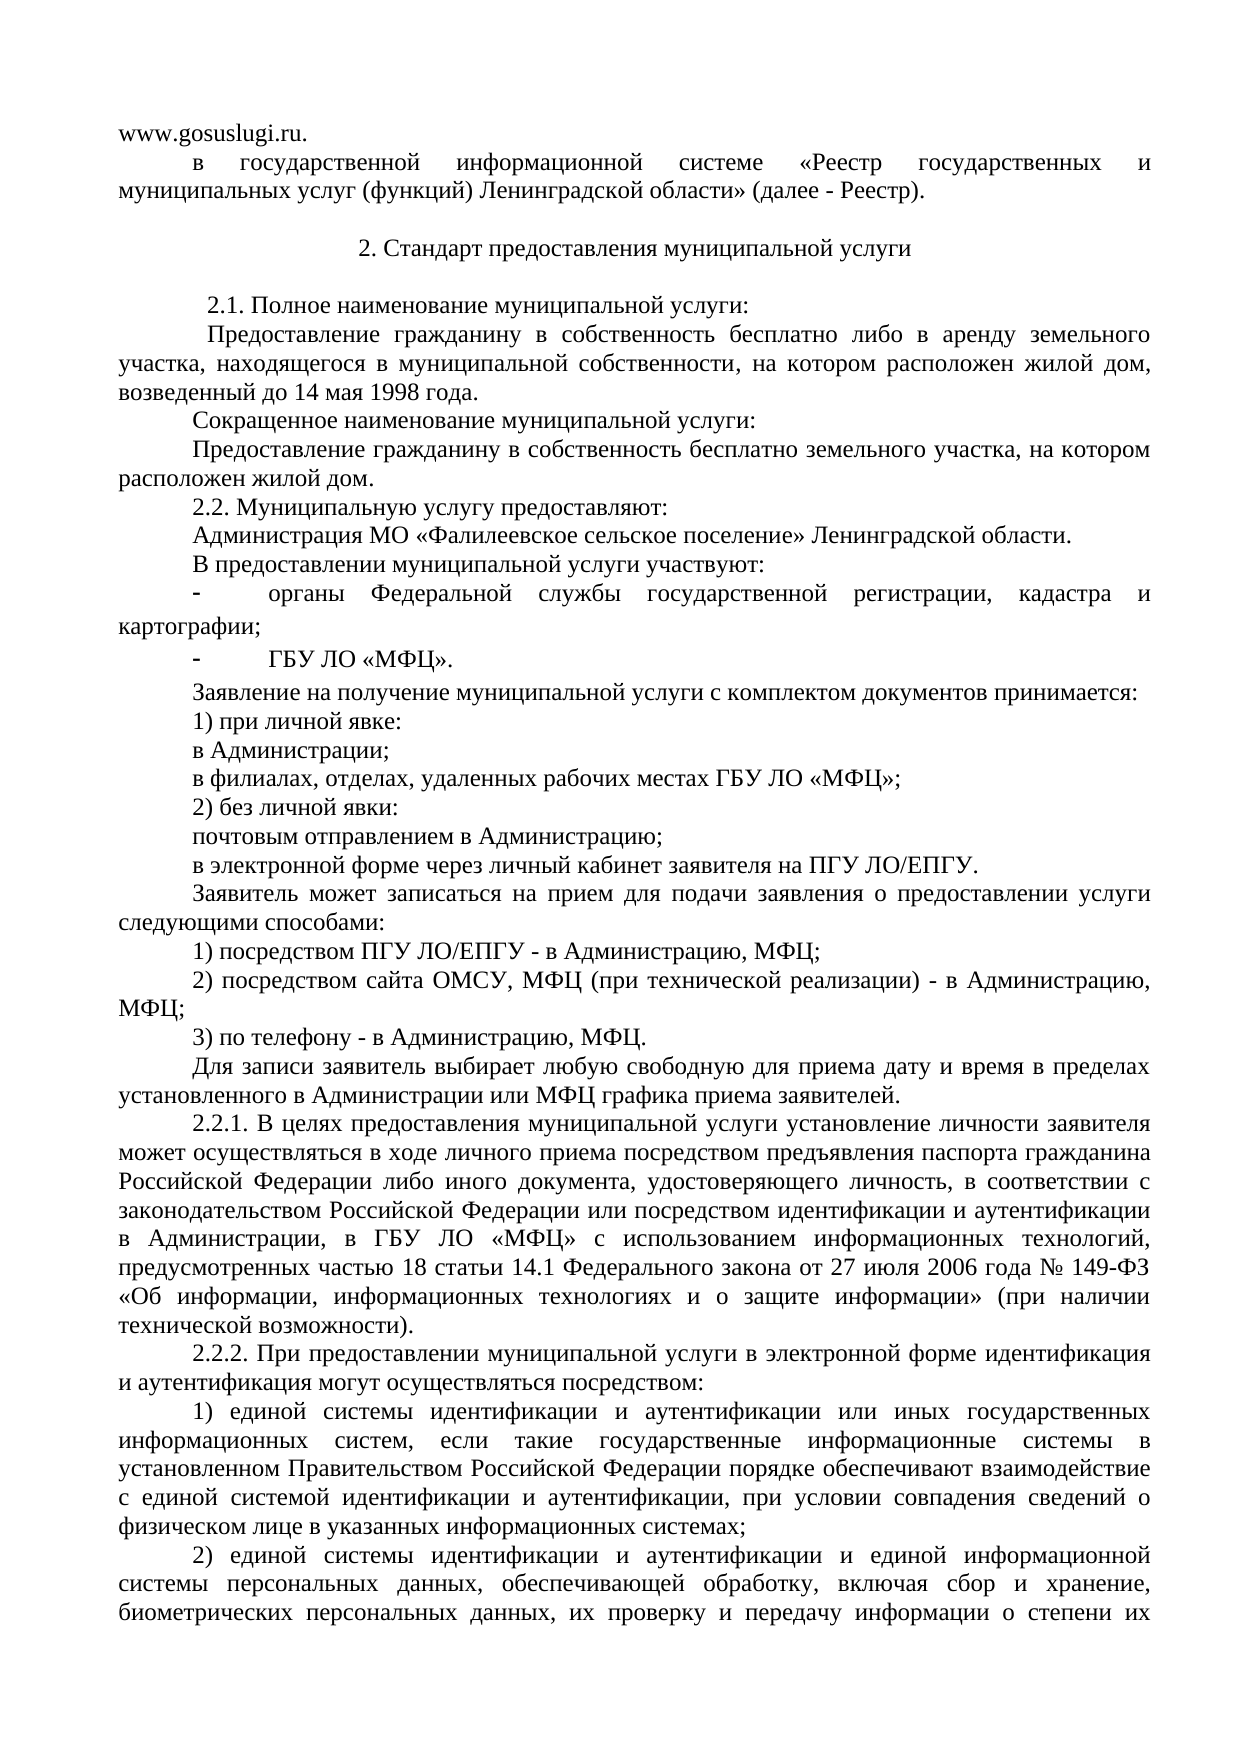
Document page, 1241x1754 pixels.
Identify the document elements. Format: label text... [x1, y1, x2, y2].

text 2.2.2. При предоставлении муниципальной услуги в электронной форме идентификация и аутентификация могут осуществляться посредством: [118, 1338, 1152, 1396]
text Администрация МО «Фалилеевское сельское поселение» Ленинградской области. [118, 521, 1152, 549]
text 2.1. Полное наименование муниципальной услуги: [118, 291, 1152, 319]
text 3) по телефону - в Администрацию, МФЦ. [118, 1022, 1152, 1051]
list органы Федеральной службы государственной регистрации, кадастра и картографии; [118, 578, 1152, 640]
text 2. Стандарт предоставления муниципальной услуги [118, 233, 1152, 262]
text в государственной информационной системе «Реестр государственных и муниципальных услуг (функций) Ленинградской области» (далее - Реестр). [118, 147, 1152, 204]
text 1) при личной явке: [118, 706, 1152, 735]
text В предоставлении муниципальной услуги участвуют: [118, 549, 1152, 578]
text в Администрации; [118, 735, 1152, 763]
text Предоставление гражданину в собственность бесплатно земельного участка, на котором расположен жилой дом. [118, 434, 1152, 492]
text 2.2.1. В целях предоставления муниципальной услуги установление личности заявителя может осуществляться в ходе личного приема посредством предъявления паспорта гражданина Российской Федерации либо иного документа, удостоверяющего личность, в соответствии с законодательством Российской Федерации или посредством идентификации и аутентификации в Администрации, в ГБУ ЛО «МФЦ» с использованием информационных технологий, предусмотренных частью 18 статьи 14.1 Федерального закона от 27 июля 2006 года № 149-ФЗ «Об информации, информационных технологиях и о защите информации» (при наличии технической возможности). [118, 1108, 1152, 1338]
text Заявитель может записаться на прием для подачи заявления о предоставлении услуги следующими способами: [118, 878, 1152, 936]
text 1) посредством ПГУ ЛО/ЕПГУ - в Администрацию, МФЦ; [118, 936, 1152, 965]
text Для записи заявитель выбирает любую свободную для приема дату и время в пределах установленного в Администрации или МФЦ графика приема заявителей. [118, 1051, 1152, 1108]
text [118, 1540, 1152, 1626]
text Сокращенное наименование муниципальной услуги: [118, 406, 1152, 434]
text 1) единой системы идентификации и аутентификации или иных государственных информационных систем, если такие государственные информационные системы в установленном Правительством Российской Федерации порядке обеспечивают взаимодействие с единой системой идентификации и аутентификации, при условии совпадения сведений о физическом лице в указанных информационных системах; [118, 1396, 1152, 1540]
text 2) без личной явки: [118, 792, 1152, 821]
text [118, 118, 1152, 147]
list ГБУ ЛО «МФЦ». [118, 644, 1152, 673]
text Предоставление гражданину в собственность бесплатно либо в аренду земельного участка, находящегося в муниципальной собственности, на котором расположен жилой дом, возведенный до 14 мая 1998 года. [118, 319, 1152, 406]
text почтовым отправлением в Администрацию; [118, 821, 1152, 850]
text 2.2. Муниципальную услугу предоставляют: [118, 492, 1152, 521]
text Заявление на получение муниципальной услуги с комплектом документов принимается: [118, 677, 1152, 706]
text в филиалах, отделах, удаленных рабочих местах ГБУ ЛО «МФЦ»; [118, 763, 1152, 792]
text в электронной форме через личный кабинет заявителя на ПГУ ЛО/ЕПГУ. [118, 850, 1152, 878]
text 2) посредством сайта ОМСУ, МФЦ (при технической реализации) - в Администрацию, МФЦ; [118, 965, 1152, 1022]
